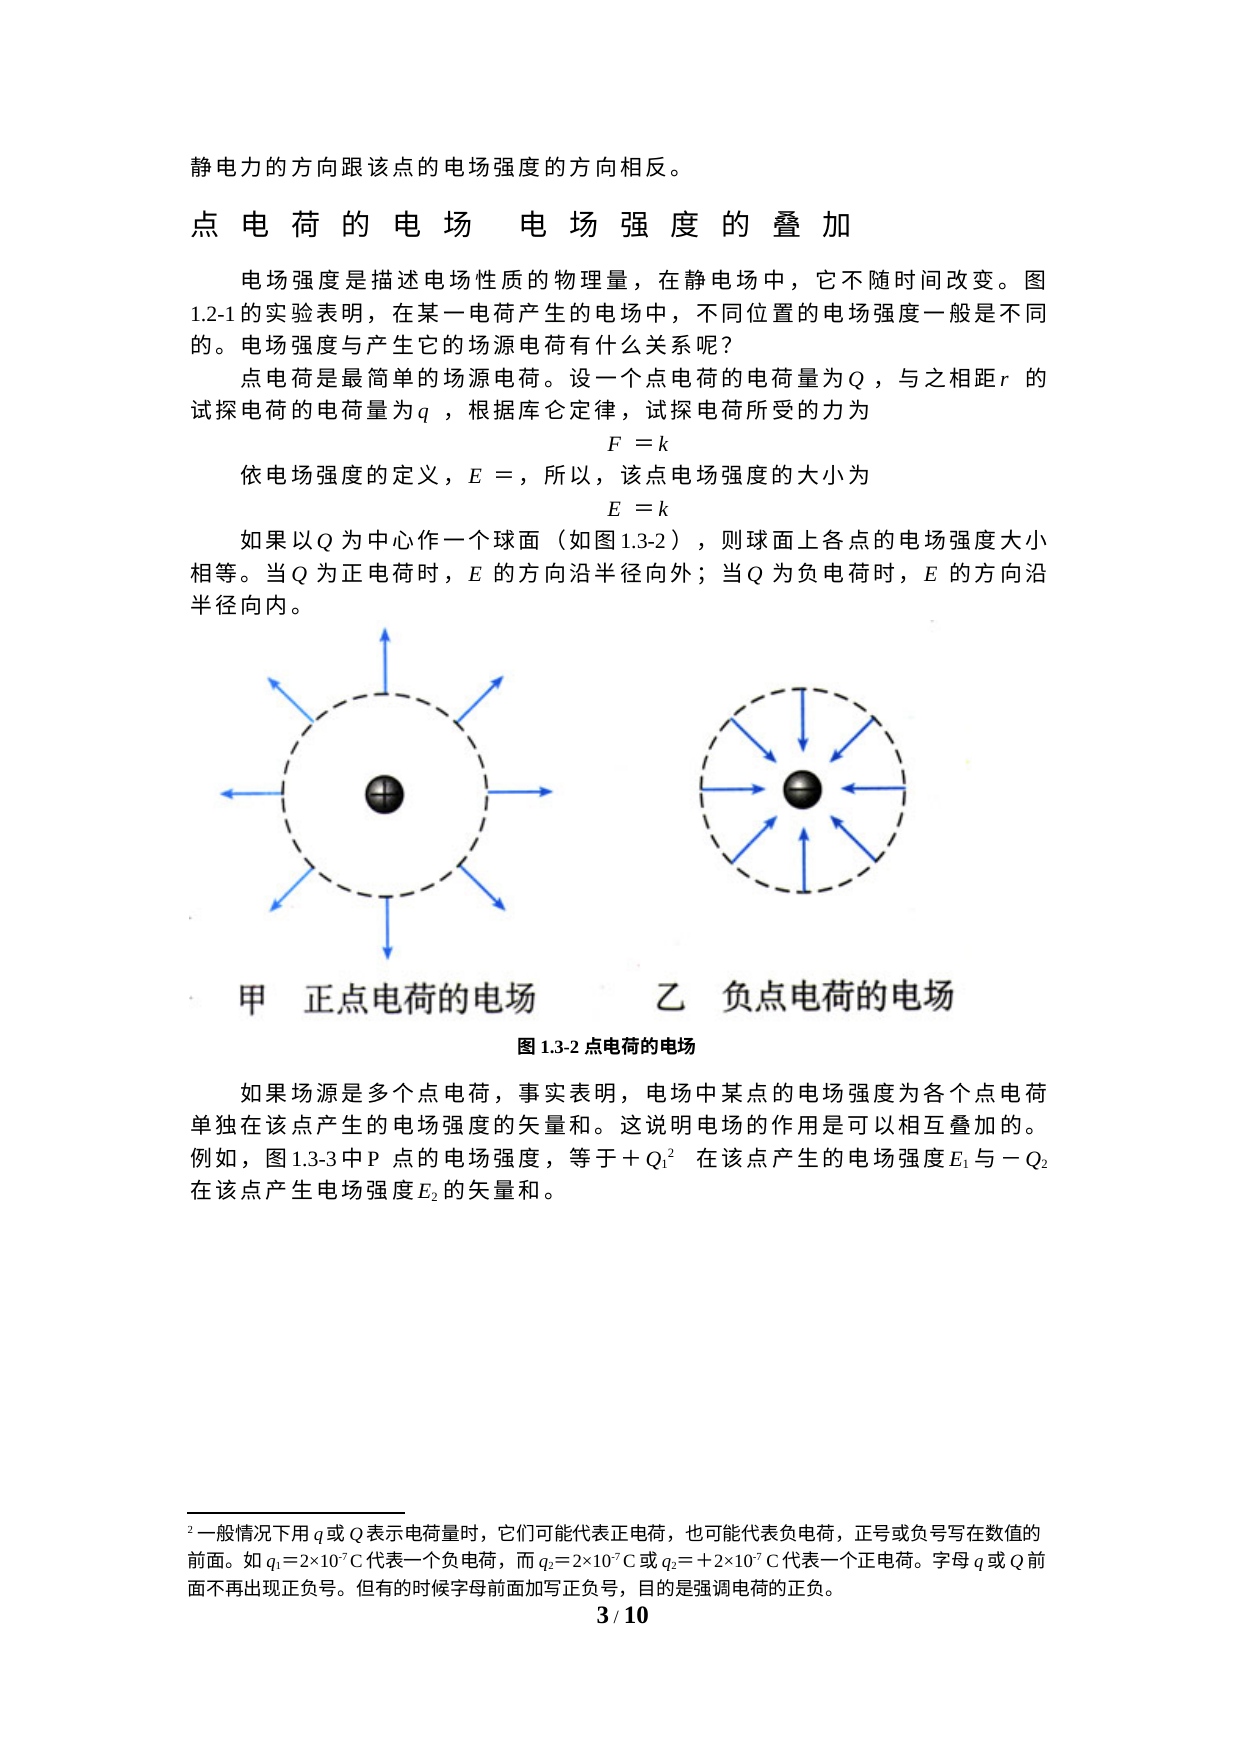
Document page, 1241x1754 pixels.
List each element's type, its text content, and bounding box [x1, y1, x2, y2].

text 点电荷是最简单的场源电荷。设一个点电荷的电荷量为Q，与之相距r的试探电荷的电荷量为q，根据库仑定律，试探电荷所受的力为 [190, 361, 1050, 426]
text 电场强度是描述电场性质的物理量，在静电场中，它不随时间改变。图1.2-1的实验表明，在某一电荷产生的电场中，不同位置的电场强度一般是不同的。电场强度与产生它的场源电荷有什么关系呢？ [190, 263, 1050, 361]
picture [189, 620, 972, 1029]
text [190, 150, 1050, 182]
subtitle 点电荷的电场 电场强度的叠加 [190, 190, 1050, 255]
text 如果场源是多个点电荷，事实表明，电场中某点的电场强度为各个点电荷单独在该点产生的电场强度的矢量和。这说明电场的作用是可以相互叠加的。例如，图1.3-3中P点的电场强度，等于＋Q1在该点产生的电场强度E1与－Q2在该点产生电场强度E2的矢量和。 [190, 1076, 1050, 1206]
text 依电场强度的定义，E＝，所以，该点电场强度的大小为 [190, 458, 1050, 491]
text 如果以Q为中心作一个球面（如图1.3-2），则球面上各点的电场强度大小相等。当Q为正电荷时，E的方向沿半径向外；当Q为负电荷时，E的方向沿半径向内。 [190, 523, 1050, 621]
text F＝k [190, 426, 1050, 458]
text E＝k [190, 491, 1050, 523]
